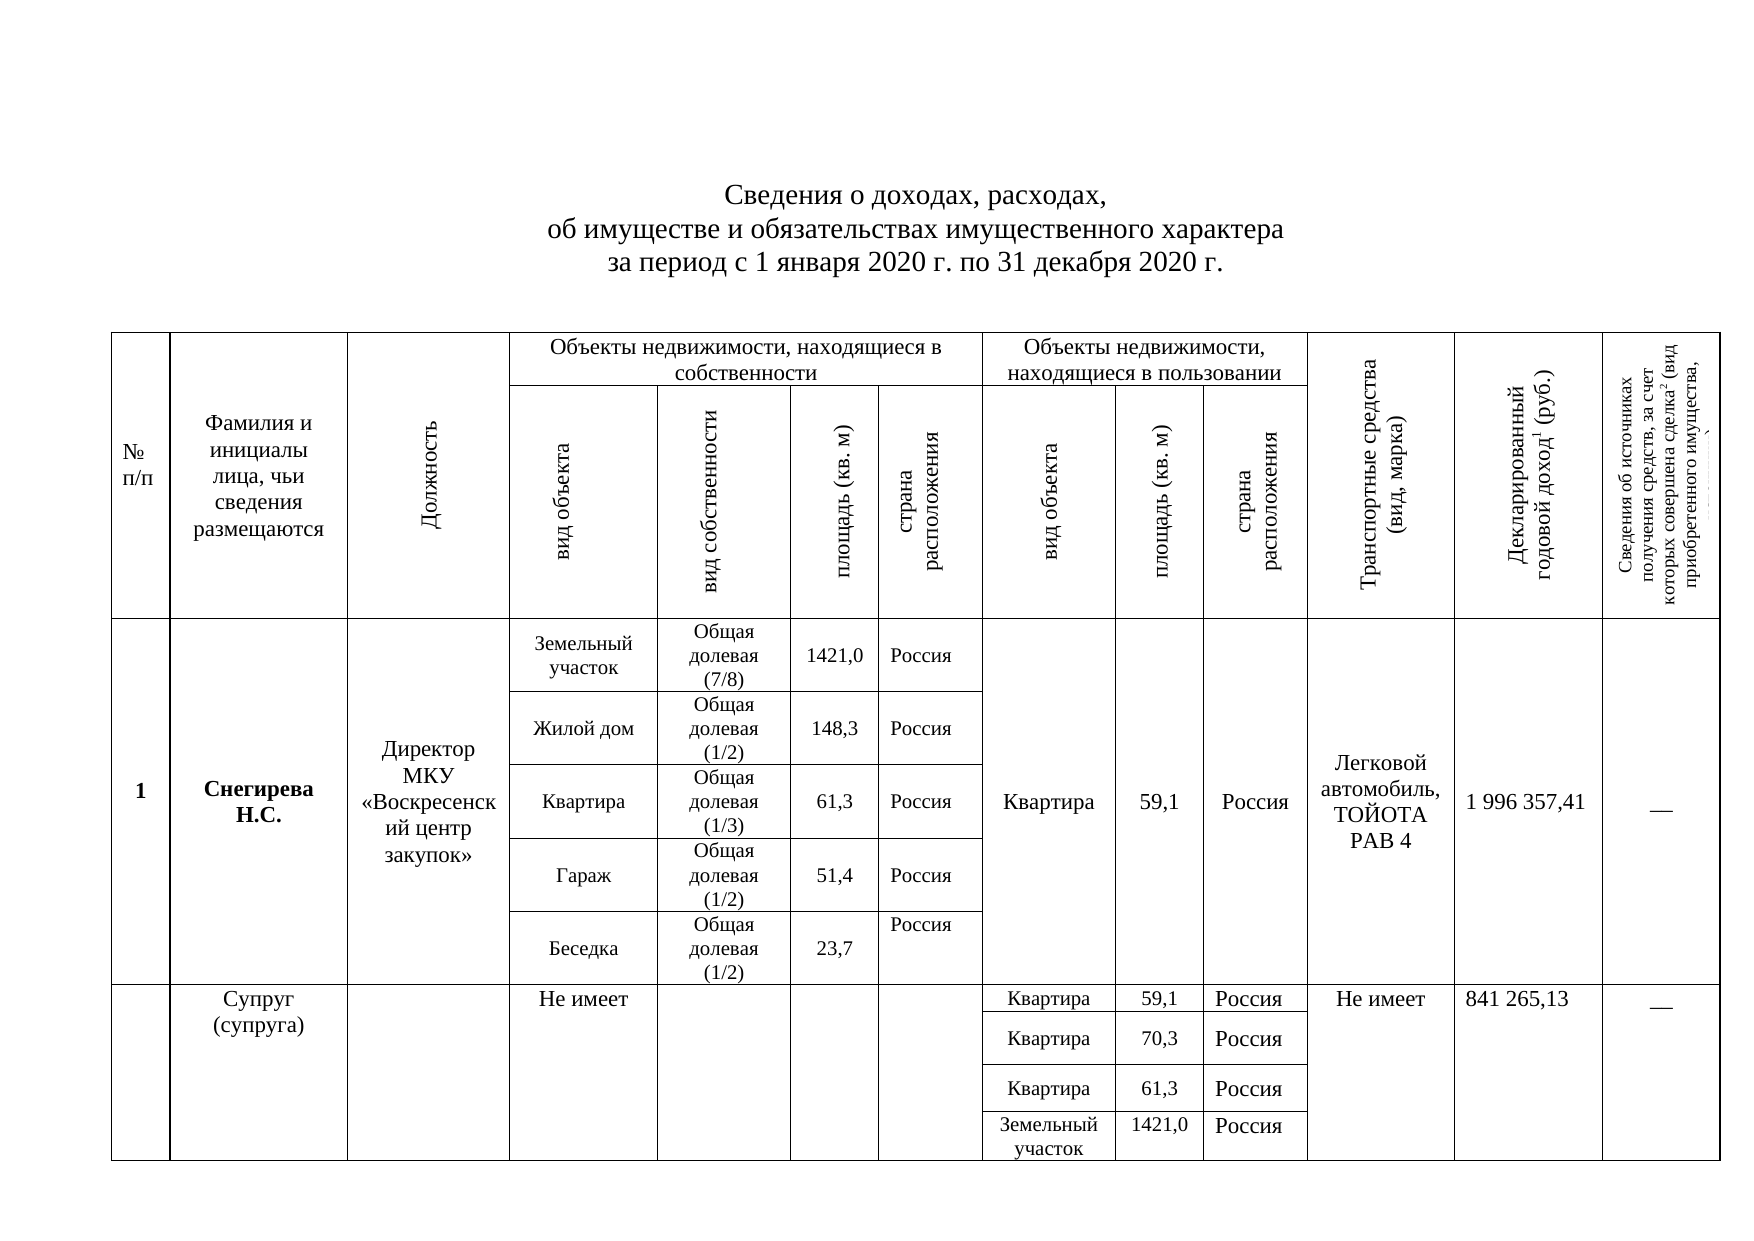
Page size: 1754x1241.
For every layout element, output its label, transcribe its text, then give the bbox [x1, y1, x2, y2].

table_cell Квартира [510, 765, 657, 837]
table_cell 23,7 [791, 912, 878, 984]
table_cell Россия [1204, 1012, 1307, 1064]
table_cell Общая долевая (1/2) [658, 692, 790, 764]
text об имуществе и обязательствах имущественного характера [89, 211, 1742, 244]
table_cell Беседка [510, 912, 657, 984]
table_header № п/п [112, 333, 169, 618]
table_cell Россия [1204, 985, 1307, 1011]
table_cell Земельный участок [983, 1112, 1115, 1160]
table_header Фамилия и инициалы лица, чьи сведения размещаются [171, 333, 347, 618]
table_cell Россия [879, 765, 982, 837]
table_cell Россия [879, 692, 982, 764]
table_cell Не имеет [1308, 985, 1454, 1160]
table_cell вид собственности [658, 386, 790, 618]
table_cell Общая долевая (7/8) [658, 619, 790, 691]
table_cell 1421,0 [1116, 1112, 1203, 1160]
table_cell 841 265,13 [1455, 985, 1602, 1160]
table_cell Директор МКУ «Воскресенский центр закупок» [348, 619, 509, 984]
table_header Транспортные средства (вид, марка) [1308, 333, 1454, 618]
table_cell площадь (кв. м) [1116, 386, 1203, 618]
table_cell 148,3 [791, 692, 878, 764]
table_cell Общая долевая (1/2) [658, 839, 790, 911]
table_cell 59,1 [1116, 619, 1203, 984]
table_cell площадь (кв. м) [791, 386, 878, 618]
table_cell Россия [1204, 619, 1307, 984]
table_cell вид объекта [510, 386, 657, 618]
table_cell Квартира [983, 1012, 1115, 1064]
table_cell Россия [879, 619, 982, 691]
table_cell [879, 985, 982, 1160]
table_cell 61,3 [791, 765, 878, 837]
table_cell 61,3 [1116, 1065, 1203, 1111]
table_cell 59,1 [1116, 985, 1203, 1011]
table_header Должность [348, 333, 509, 618]
table_cell [112, 985, 169, 1160]
table_cell Жилой дом [510, 692, 657, 764]
table_cell __ [1603, 985, 1719, 1160]
table_header Декларированный годовой доход1 (руб.) [1455, 333, 1602, 618]
table_cell Общая долевая (1/3) [658, 765, 790, 837]
table_cell Земельный участок [510, 619, 657, 691]
table_cell 51,4 [791, 839, 878, 911]
table_cell Квартира [983, 985, 1115, 1011]
table_cell 1421,0 [791, 619, 878, 691]
table_cell Супруг (супруга) [171, 985, 347, 1160]
table_header Объекты недвижимости, находящиеся в собственности [510, 333, 982, 385]
table_cell Квартира [983, 1065, 1115, 1111]
text за период с 1 января 2020 г. по 31 декабря 2020 г. [89, 244, 1742, 278]
table_cell 1 996 357,41 [1455, 619, 1602, 984]
table_cell [658, 985, 790, 1160]
table_cell [348, 985, 509, 1160]
table_header Объекты недвижимости, находящиеся в пользовании [983, 333, 1307, 385]
table_cell Гараж [510, 839, 657, 911]
table_cell Не имеет [510, 985, 657, 1160]
table_cell Снегирева Н.С. [171, 619, 347, 984]
table_cell Квартира [983, 619, 1115, 984]
table_cell Россия [879, 912, 982, 984]
table_cell Россия [879, 839, 982, 911]
table_cell [791, 985, 878, 1160]
table_cell Легковой автомобиль, ТОЙОТА РАВ 4 [1308, 619, 1454, 984]
table_header Сведения об источниках получения средств, за счет которых совершена сделка2 (вид приобретенного имущества, источники) [1603, 333, 1719, 618]
table_cell Россия [1204, 1112, 1307, 1160]
table_cell 1 [112, 619, 169, 984]
text Сведения о доходах, расходах, [89, 177, 1742, 211]
table_cell страна расположения [879, 386, 982, 618]
table_cell Россия [1204, 1065, 1307, 1111]
table_cell __ [1603, 619, 1719, 984]
table_cell вид объекта [983, 386, 1115, 618]
table_cell 70,3 [1116, 1012, 1203, 1064]
table_cell Общая долевая (1/2) [658, 912, 790, 984]
table_cell страна расположения [1204, 386, 1307, 618]
